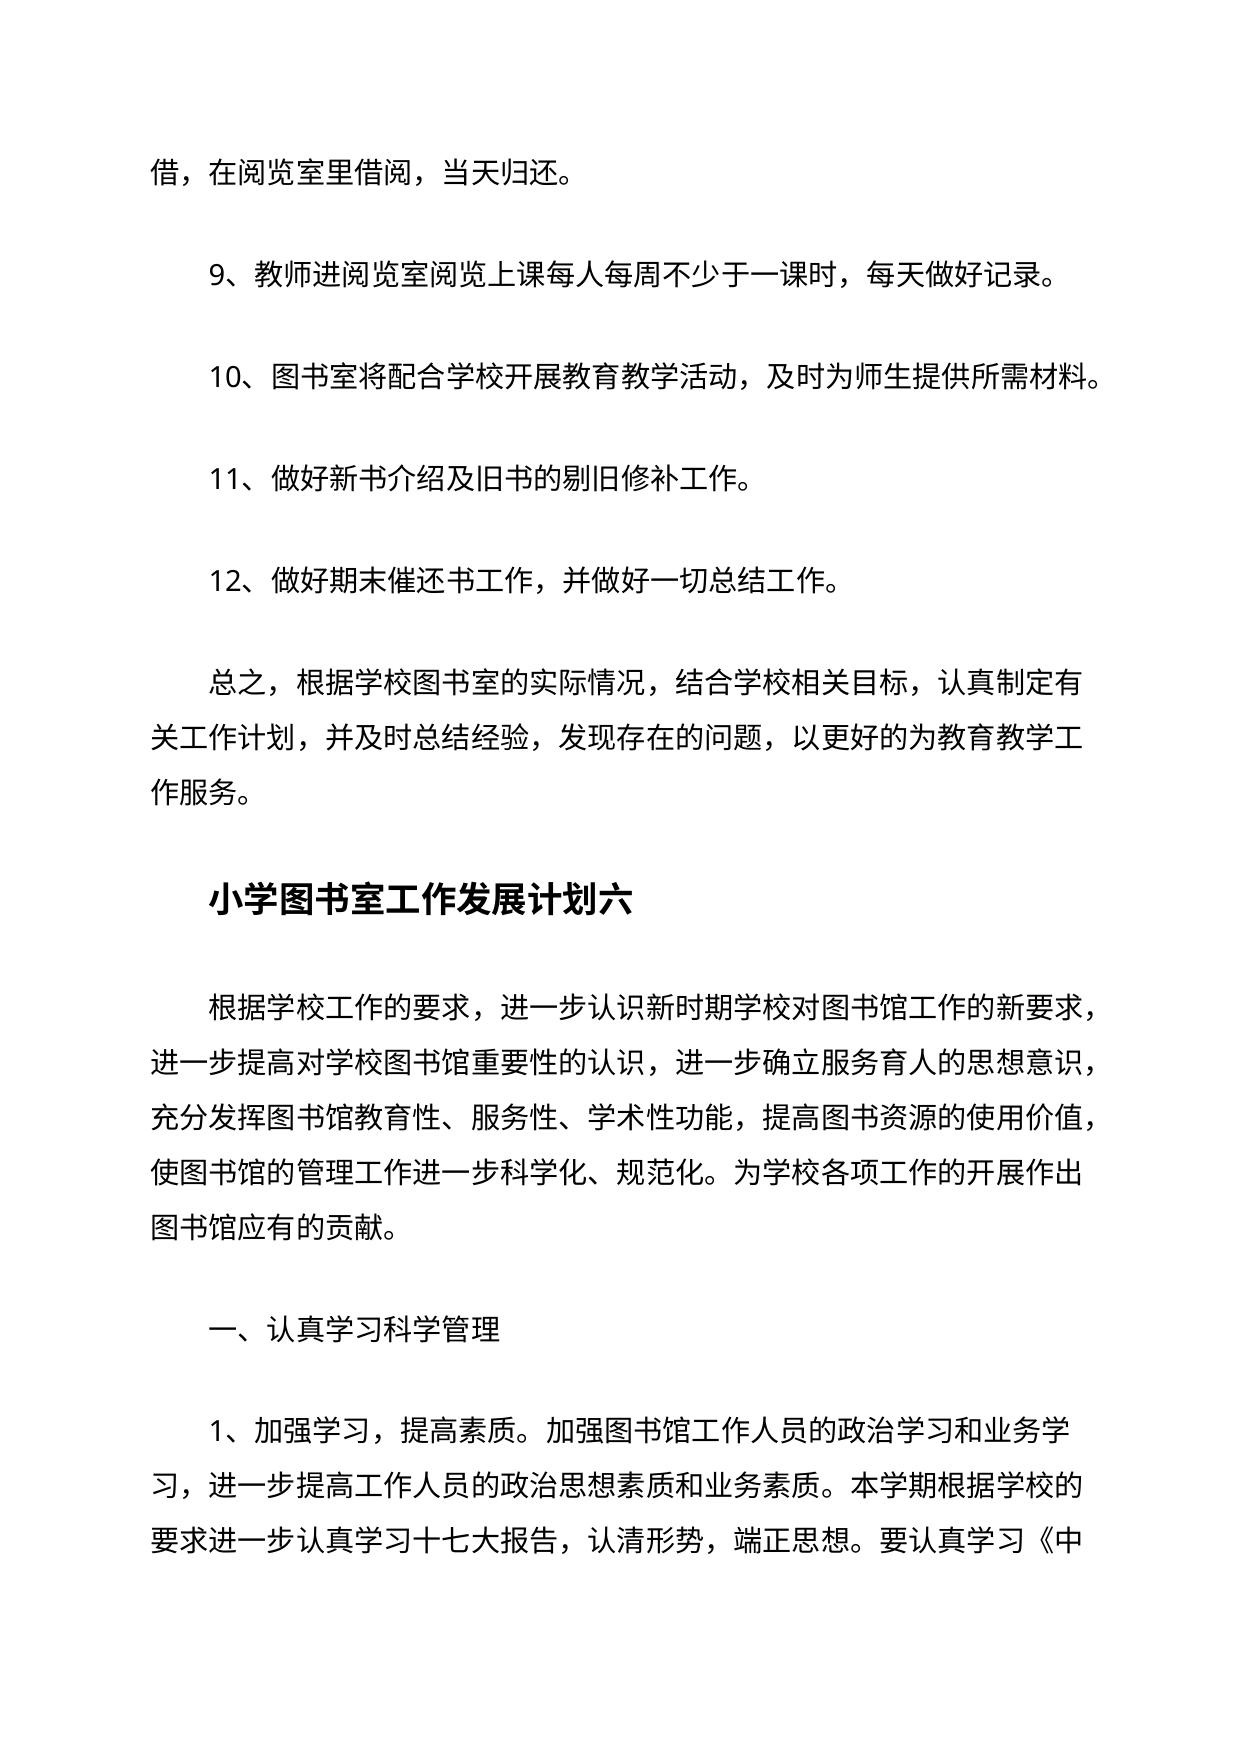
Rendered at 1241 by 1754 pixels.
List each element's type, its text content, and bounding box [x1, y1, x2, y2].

text 一、认真学习科学管理 [150, 1306, 1090, 1348]
text 9、教师进阅览室阅览上课每人每周不少于一课时，每天做好记录。 [150, 252, 1090, 294]
text 根据学校工作的要求，进一步认识新时期学校对图书馆工作的新要求，进一步提高对学校图书馆重要性的认识，进一步确立服务育人的思想意识，充分发挥图书馆教育性、服务性、学术性功能，提高图书资源的使用价值，使图书馆的管理工作进一步科学化、规范化。为学校各项工作的开展作出图书馆应有的贡献。 [150, 985, 1090, 1247]
text 12、做好期末催还书工作，并做好一切总结工作。 [150, 558, 1090, 600]
text 小学图书室工作发展计划六 [150, 871, 1090, 922]
text 11、做好新书介绍及旧书的剔旧修补工作。 [150, 456, 1090, 498]
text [150, 1408, 1090, 1560]
text 10、图书室将配合学校开展教育教学活动，及时为师生提供所需材料。 [150, 354, 1090, 396]
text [150, 150, 1090, 192]
text 总之，根据学校图书室的实际情况，结合学校相关目标，认真制定有关工作计划，并及时总结经验，发现存在的问题，以更好的为教育教学工作服务。 [150, 660, 1090, 812]
